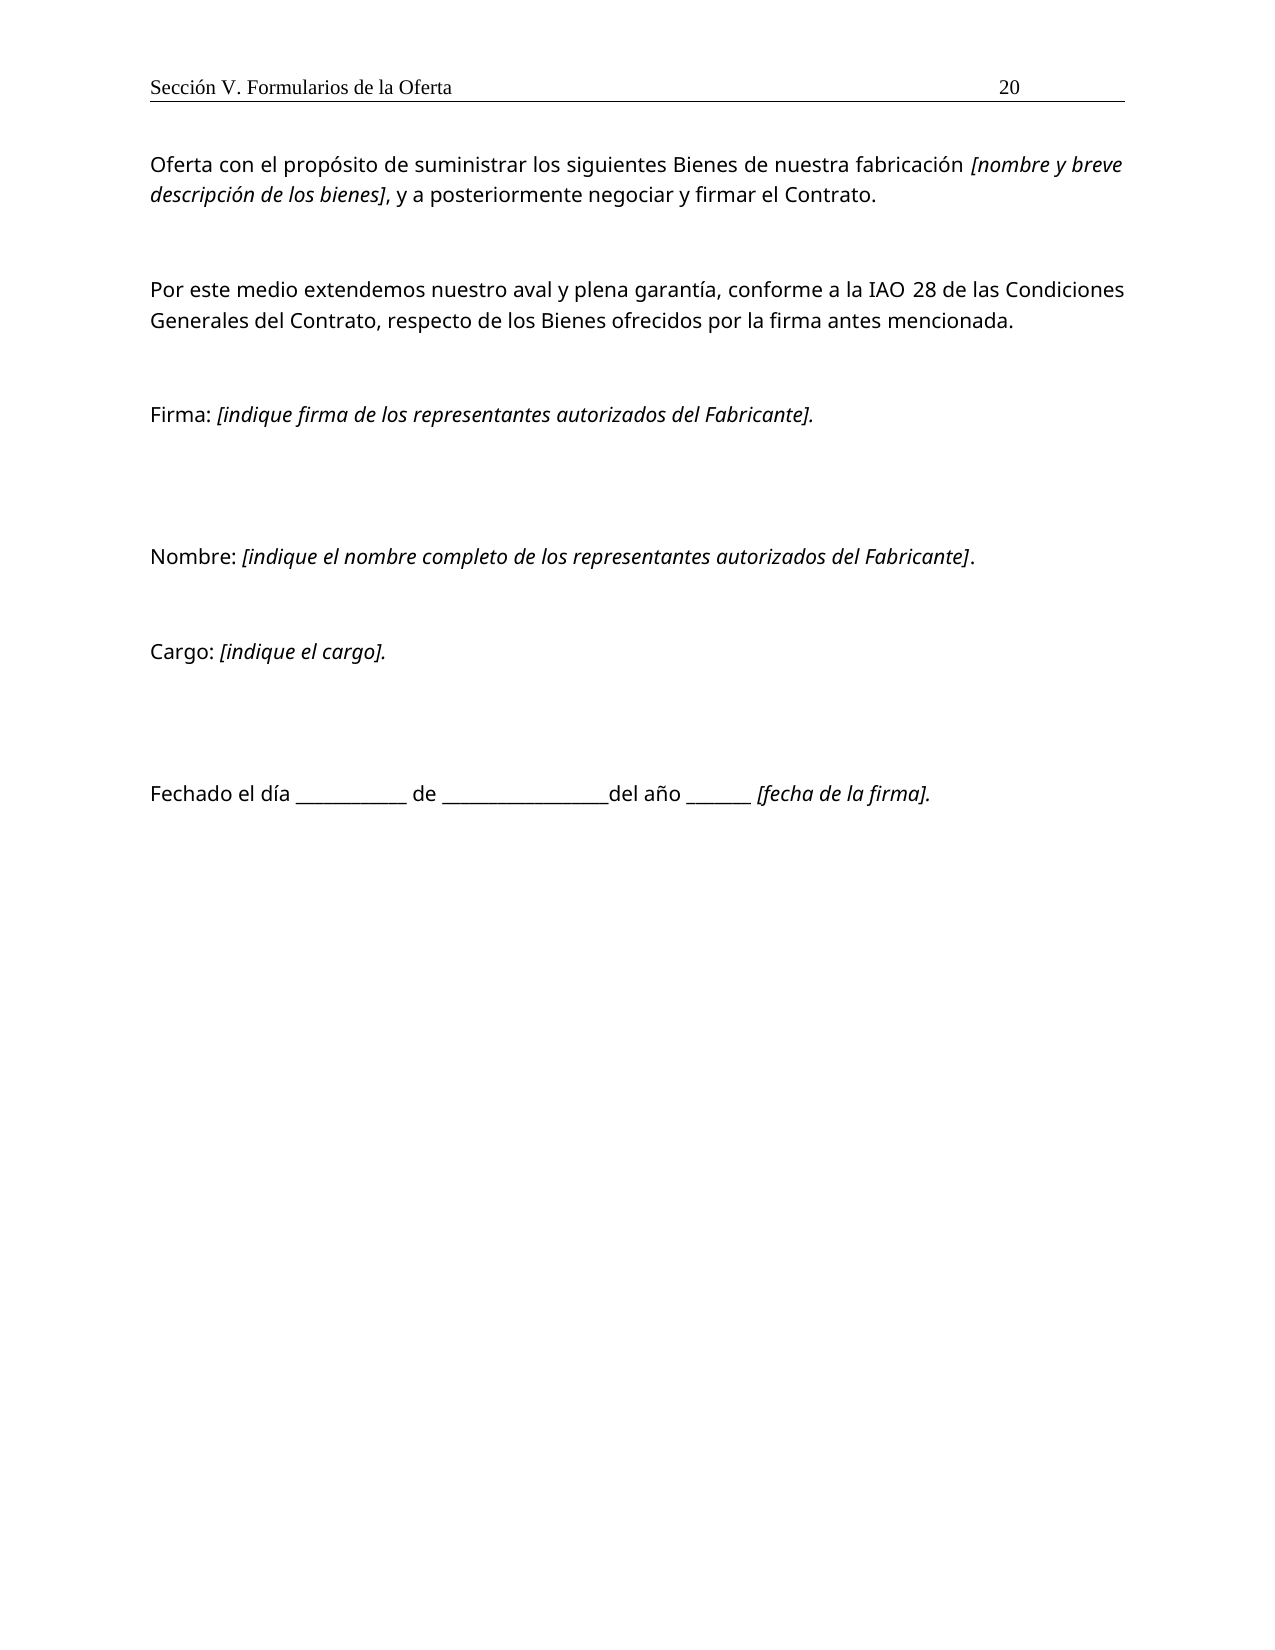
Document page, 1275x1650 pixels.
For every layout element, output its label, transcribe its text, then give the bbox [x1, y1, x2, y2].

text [150, 150, 1125, 209]
text Cargo: [indique el cargo]. [150, 637, 1125, 665]
text Nombre: [indique el nombre completo de los representantes autorizados del Fabricante]. [150, 542, 1125, 571]
text Fechado el día ____________ de __________________del año _______ [fecha de la firma]. [150, 779, 1125, 807]
text Por este medio extendemos nuestro aval y plena garantía, conforme a la IAO 28 de las Condiciones Generales del Contrato, respecto de los Bienes ofrecidos por la firma antes mencionada. [150, 275, 1125, 334]
text Firma: [indique firma de los representantes autorizados del Fabricante]. [150, 400, 1125, 429]
